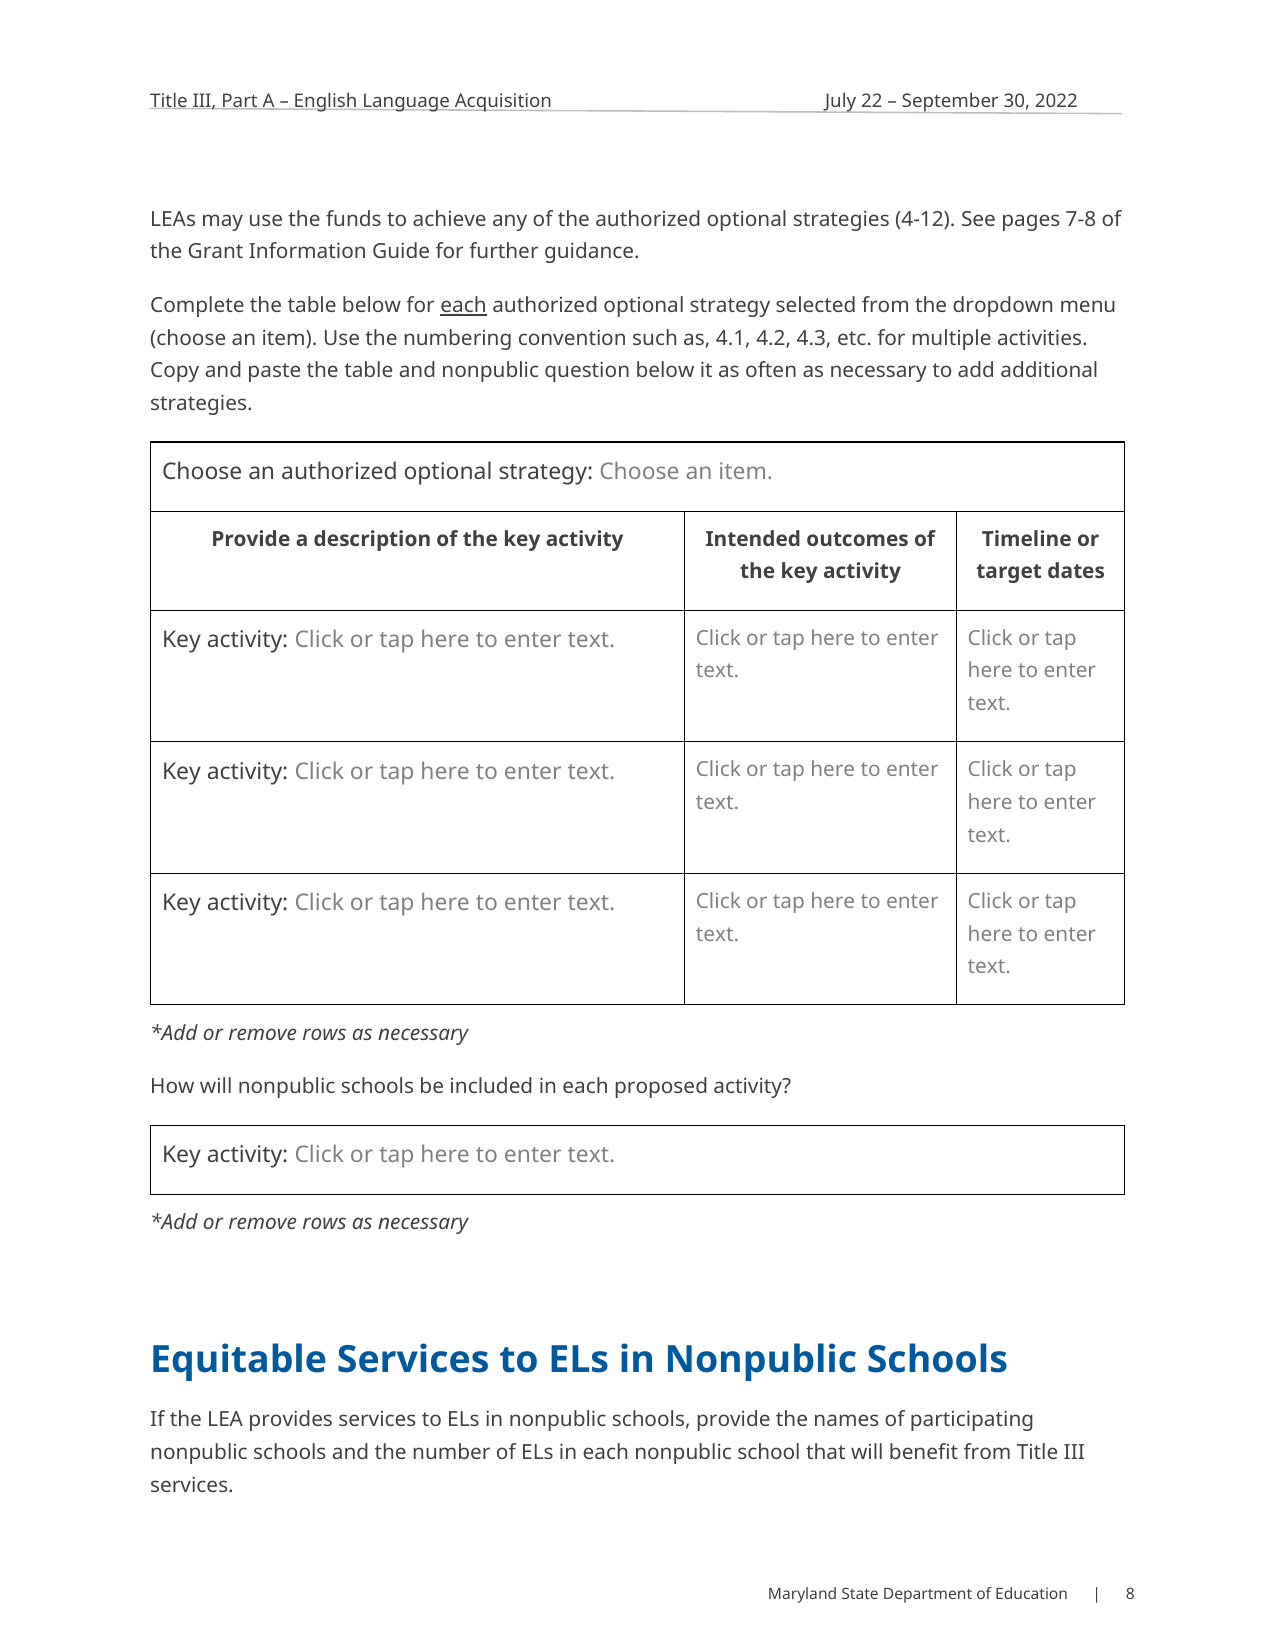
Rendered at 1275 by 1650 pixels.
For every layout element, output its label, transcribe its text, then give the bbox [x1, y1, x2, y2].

text LEAs may use the funds to achieve any of the authorized optional strategies (4-12). See pages 7-8 of the Grant Information Guide for further guidance. [150, 204, 1125, 265]
text How will nonpublic schools be included in each proposed activity? [150, 1071, 1125, 1099]
text *Add or remove rows as necessary [150, 1207, 1125, 1236]
table_cell [685, 611, 956, 741]
table_cell Key activity: [151, 874, 684, 1004]
table_cell [957, 742, 1124, 873]
text If the LEA provides services to ELs in nonpublic schools, provide the names of participating nonpublic schools and the number of ELs in each nonpublic school that will benefit from Title III services. [150, 1404, 1125, 1498]
table_cell [685, 742, 956, 873]
text Complete the table below for each authorized optional strategy selected from the dropdown menu (choose an item). Use the numbering convention such as, 4.1, 4.2, 4.3, etc. for multiple activities. Copy and paste the table and nonpublic question below it as often as necessary to add additional strategies. [150, 290, 1125, 416]
table_header Choose an authorized optional strategy: [151, 443, 1124, 511]
table_cell [685, 874, 956, 1004]
table_cell [957, 874, 1124, 1004]
table_cell Provide a description of the key activity [151, 512, 684, 609]
subtitle Equitable Services to ELs in Nonpublic Schools [150, 1333, 1125, 1384]
table_cell Timeline or target dates [957, 512, 1124, 609]
text *Add or remove rows as necessary [150, 1018, 1125, 1046]
table_cell Key activity: [151, 611, 684, 741]
table_cell Intended outcomes of the key activity [685, 512, 956, 609]
table_cell [957, 611, 1124, 741]
table_header Key activity: [151, 1126, 1124, 1194]
table_cell Key activity: [151, 742, 684, 873]
